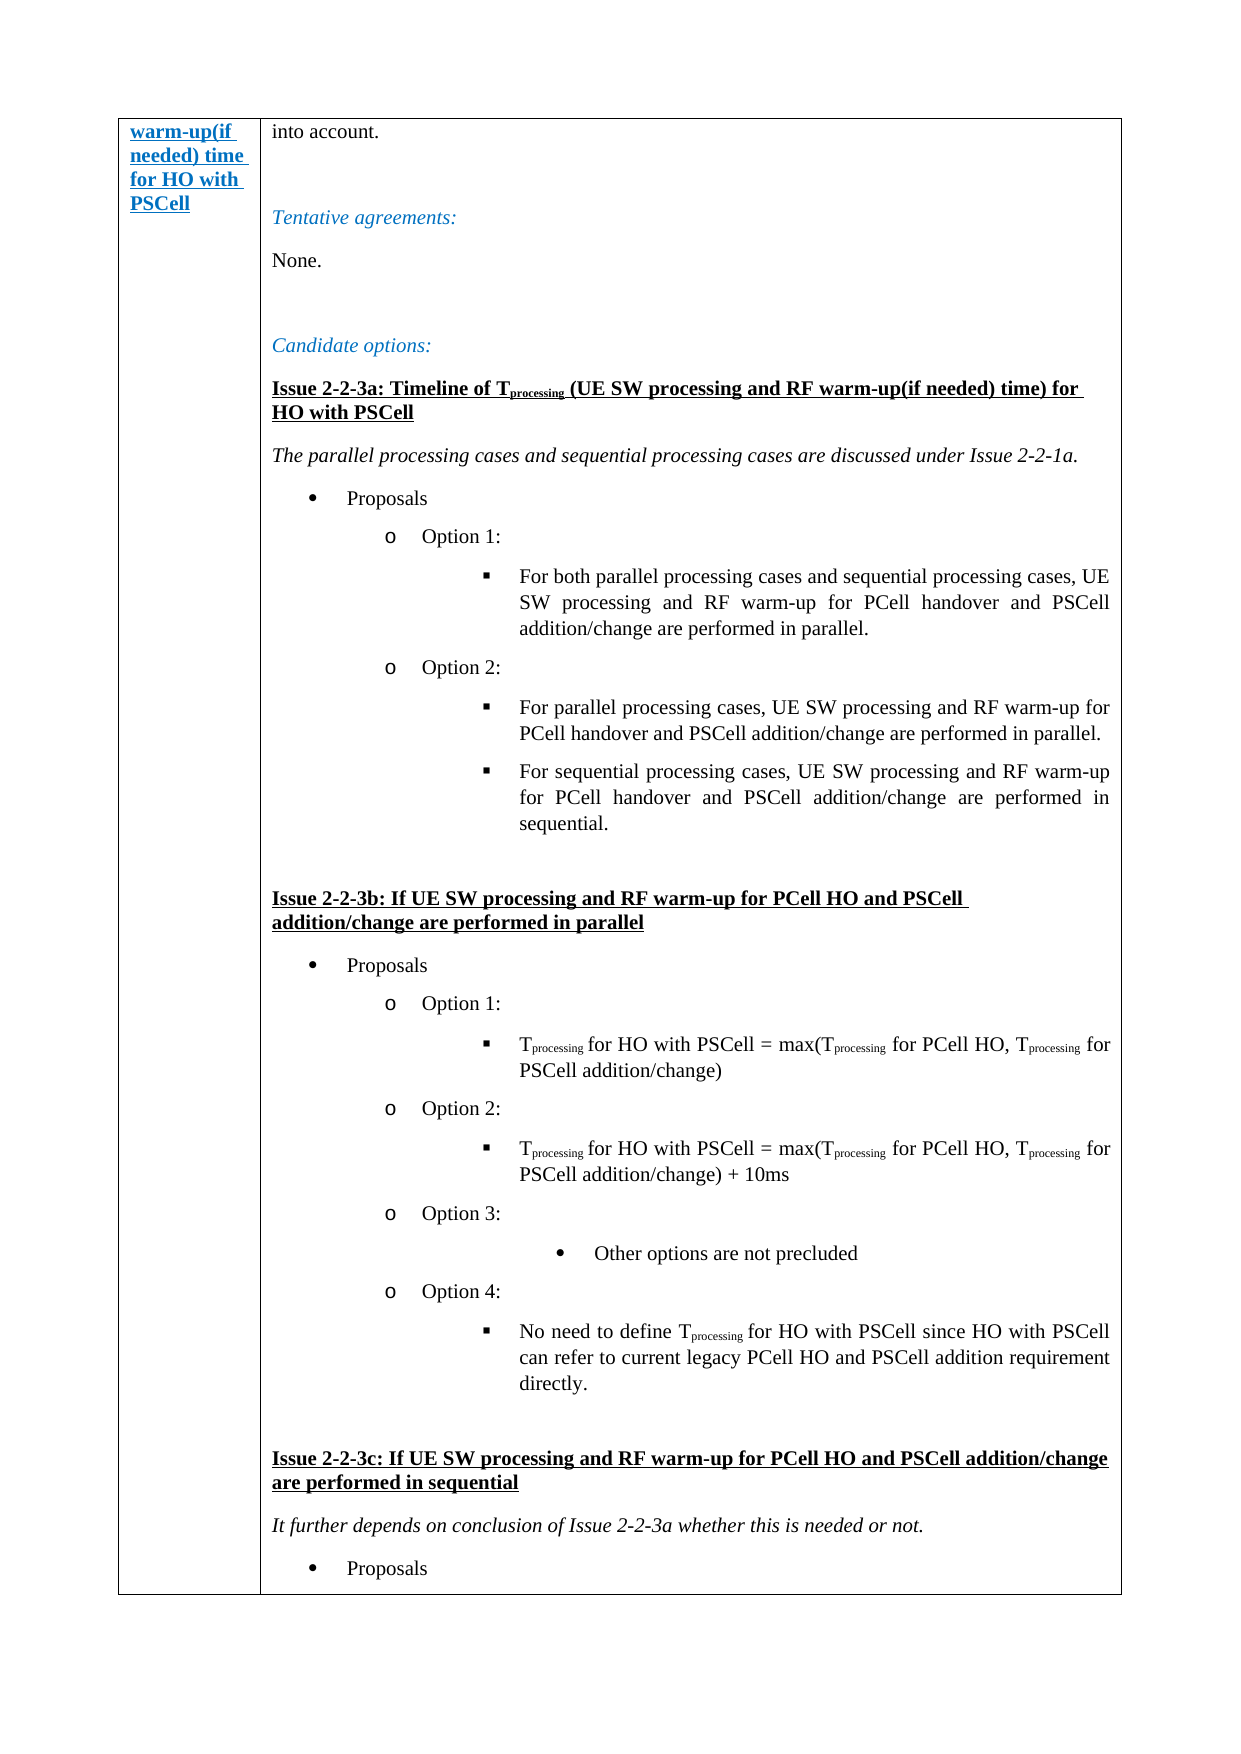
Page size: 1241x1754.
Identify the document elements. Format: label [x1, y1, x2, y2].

table_cell [261, 119, 1121, 1594]
table_cell [119, 119, 260, 1594]
